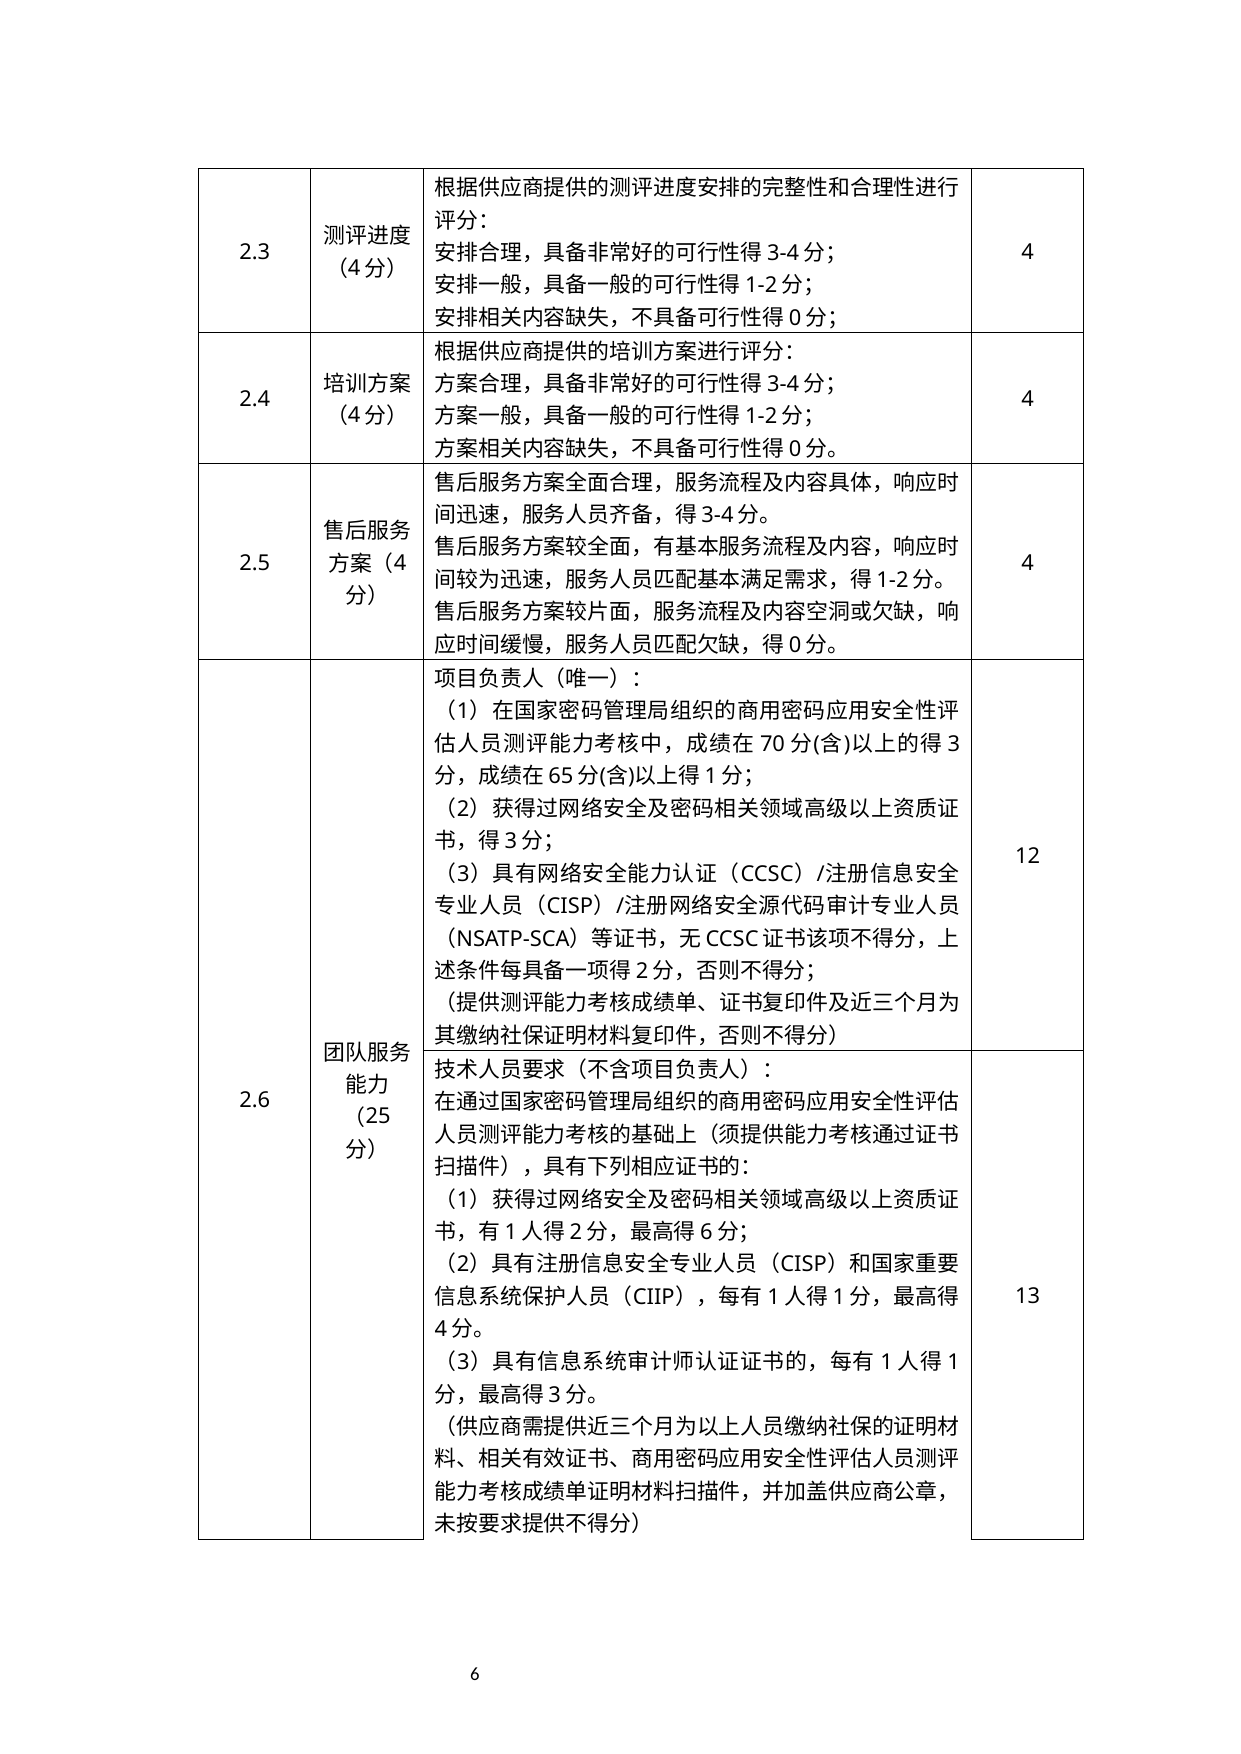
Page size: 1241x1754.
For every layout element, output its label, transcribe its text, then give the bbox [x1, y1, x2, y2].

table_cell 项目负责人（唯一）： （1）在国家密码管理局组织的商用密码应用安全性评估人员测评能力考核中，成绩在70分(含)以上的得3分，成绩在65分(含)以上得1分； （2）获得过网络安全及密码相关领域高级以上资质证书，得3分； （3）具有网络安全能力认证（CCSC）/注册信息安全专业人员（CISP）/注册网络安全源代码审计专业人员（NSATP-SCA）等证书，无CCSC证书该项不得分，上述条件每具备一项得2分，否则不得分； （提供测评能力考核成绩单、证书复印件及近三个月为其缴纳社保证明材料复印件，否则不得分） [424, 660, 971, 1050]
table_cell 2.5 [199, 464, 310, 659]
table_cell 12 [972, 660, 1083, 1050]
table_cell 技术人员要求（不含项目负责人）： 在通过国家密码管理局组织的商用密码应用安全性评估人员测评能力考核的基础上（须提供能力考核通过证书扫描件），具有下列相应证书的： （1）获得过网络安全及密码相关领域高级以上资质证书，有1人得2分，最高得6分； （2）具有注册信息安全专业人员（CISP）和国家重要信息系统保护人员（CIIP），每有1人得1分，最高得4分。 （3）具有信息系统审计师认证证书的，每有1人得1分，最高得3分。 （供应商需提供近三个月为以上人员缴纳社保的证明材料、相关有效证书、商用密码应用安全性评估人员测评能力考核成绩单证明材料扫描件，并加盖供应商公章，未按要求提供不得分） [424, 1051, 971, 1538]
table_cell 根据供应商提供的培训方案进行评分： 方案合理，具备非常好的可行性得3-4分； 方案一般，具备一般的可行性得1-2分； 方案相关内容缺失，不具备可行性得0分。 [424, 333, 971, 463]
table_cell 2.3 [199, 169, 310, 332]
table_cell 根据供应商提供的测评进度安排的完整性和合理性进行评分： 安排合理，具备非常好的可行性得3-4分； 安排一般，具备一般的可行性得1-2分； 安排相关内容缺失，不具备可行性得0分； [424, 169, 971, 332]
table_cell 2.4 [199, 333, 310, 463]
table_cell 4 [972, 333, 1083, 463]
table_cell 售后服务方案全面合理，服务流程及内容具体，响应时间迅速，服务人员齐备，得3-4分。 售后服务方案较全面，有基本服务流程及内容，响应时间较为迅速，服务人员匹配基本满足需求，得1-2分。 售后服务方案较片面，服务流程及内容空洞或欠缺，响应时间缓慢，服务人员匹配欠缺，得0分。 [424, 464, 971, 659]
table_cell 培训方案 （4分） [311, 333, 423, 463]
table_cell 4 [972, 464, 1083, 659]
table_cell 团队服务能力 （25分） [311, 660, 423, 1538]
table_cell 测评进度（4分） [311, 169, 423, 332]
table_cell 13 [972, 1051, 1083, 1538]
table_cell 售后服务方案（4分） [311, 464, 423, 659]
table_cell 2.6 [199, 660, 310, 1538]
table_cell 4 [972, 169, 1083, 332]
